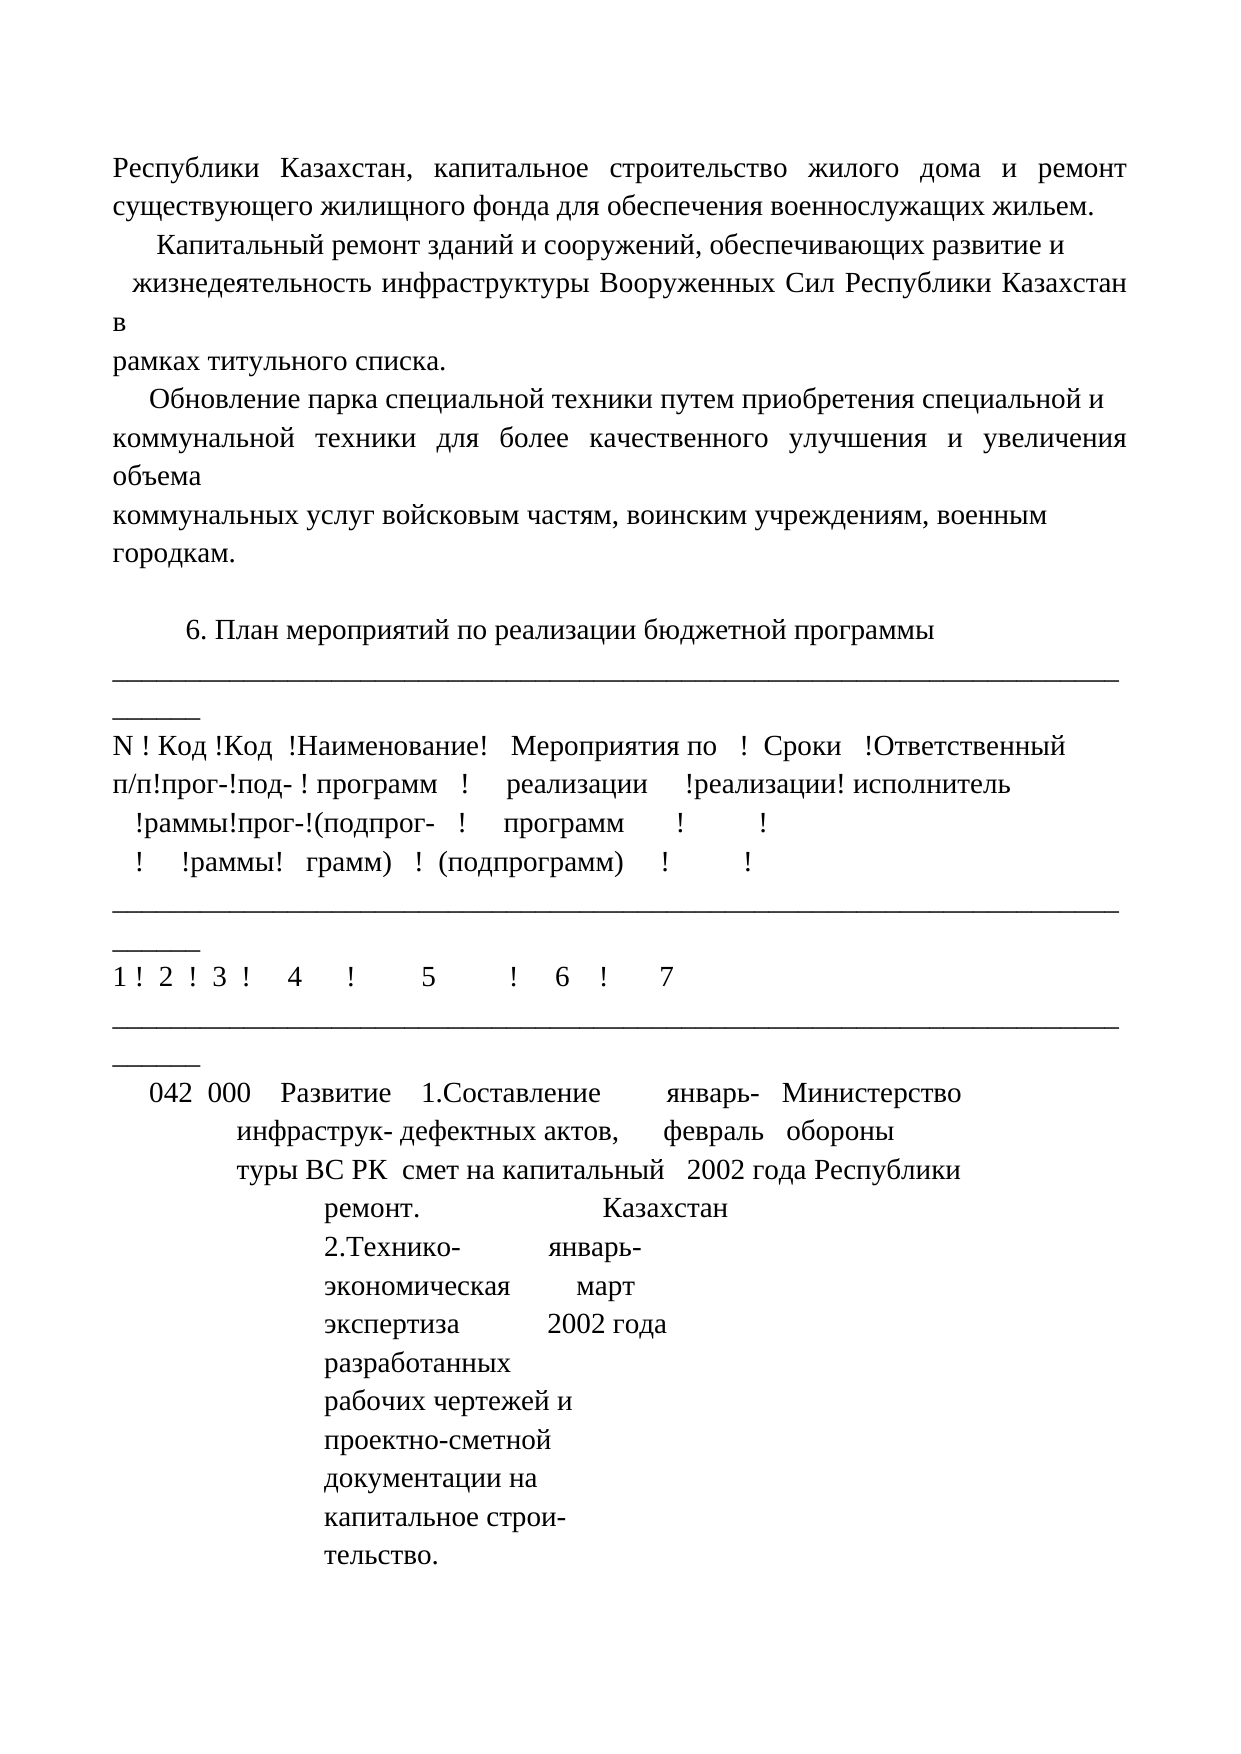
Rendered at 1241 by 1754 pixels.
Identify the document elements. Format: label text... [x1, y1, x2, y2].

text ___________________________________________________________________________ [112, 882, 1128, 954]
text инфраструк- дефектных актов, февраль обороны [112, 1113, 1128, 1147]
text Обновление парка специальной техники путем приобретения специальной и [112, 381, 1128, 415]
text туры ВС РК смет на капитальный 2002 года Республики [112, 1152, 1128, 1186]
text проектно-сметной [112, 1422, 1128, 1455]
text коммунальных услуг войсковым частям, воинским учреждениям, военным [112, 497, 1128, 530]
text ! !раммы! грамм) ! (подпрограмм) ! ! [112, 844, 1128, 877]
text N ! Код !Код !Наименование! Мероприятия по ! Сроки !Ответственный [112, 728, 1128, 762]
text городкам. [112, 535, 1128, 607]
text ремонт. Казахстан [112, 1191, 1128, 1224]
text 2.Технико- январь- [112, 1229, 1128, 1263]
text !раммы!прог-!(подпрог- ! программ ! ! [112, 805, 1128, 839]
text жизнедеятельность инфраструктуры Вооруженных Сил Республики Казахстан в [112, 266, 1128, 338]
text документации на [112, 1460, 1128, 1494]
text ___________________________________________________________________________ [112, 998, 1128, 1070]
text коммунальной техники для более качественного улучшения и увеличения объема [112, 420, 1128, 492]
text Капитальный ремонт зданий и сооружений, обеспечивающих развитие и [112, 227, 1128, 261]
text 6. План мероприятий по реализации бюджетной программы [112, 612, 1128, 646]
text рамках титульного списка. [112, 343, 1128, 376]
text капитальное строи- [112, 1499, 1128, 1532]
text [112, 150, 1128, 222]
text рабочих чертежей и [112, 1383, 1128, 1417]
text 042 000 Развитие 1.Составление январь- Министерство [112, 1075, 1128, 1108]
text п/п!прог-!под- ! программ ! реализации !реализации! исполнитель [112, 767, 1128, 800]
text ___________________________________________________________________________ [112, 651, 1128, 723]
text разработанных [112, 1345, 1128, 1378]
text экономическая март [112, 1268, 1128, 1301]
text тельство. [112, 1537, 1128, 1571]
text 1 ! 2 ! 3 ! 4 ! 5 ! 6 ! 7 [112, 959, 1128, 993]
text экспертиза 2002 года [112, 1306, 1128, 1340]
